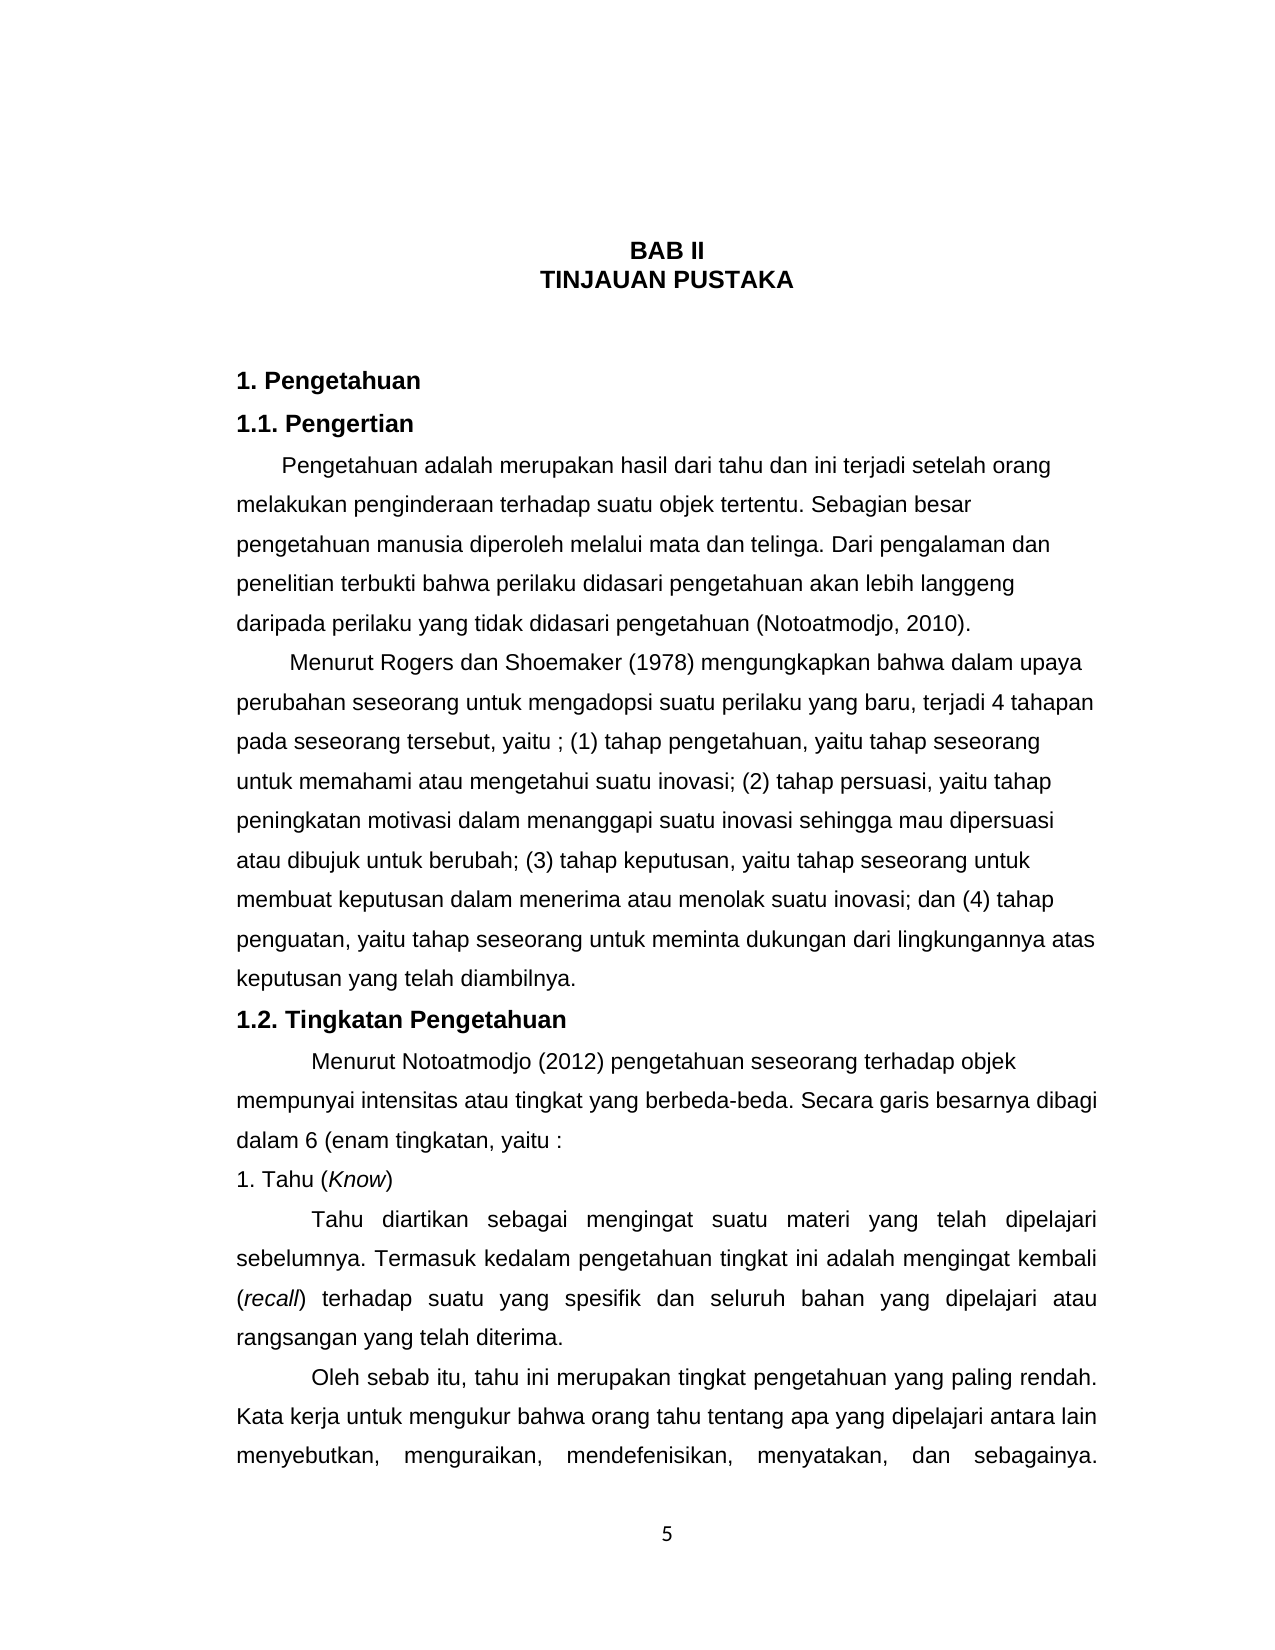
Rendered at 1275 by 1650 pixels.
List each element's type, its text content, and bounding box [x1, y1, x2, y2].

text 1. Pengetahuan [236, 366, 1098, 394]
text Menurut Notoatmodjo (2012) pengetahuan seseorang terhadap objek mempunyai intensitas atau tingkat yang berbeda-beda. Secara garis besarnya dibagi dalam 6 (enam tingkatan, yaitu : [236, 1048, 1098, 1153]
text 1. Tahu (Know) [236, 1166, 1098, 1192]
text 1.1. Pengertian [236, 409, 1098, 437]
text Pengetahuan adalah merupakan hasil dari tahu dan ini terjadi setelah orang melakukan penginderaan terhadap suatu objek tertentu. Sebagian besar pengetahuan manusia diperoleh melalui mata dan telinga. Dari pengalaman dan penelitian terbukti bahwa perilaku didasari pengetahuan akan lebih langgeng daripada perilaku yang tidak didasari pengetahuan (Notoatmodjo, 2010). [236, 452, 1098, 636]
text BAB II [236, 236, 1098, 265]
text TINJAUAN PUSTAKA [236, 265, 1098, 294]
text 1.2. Tingkatan Pengetahuan [236, 1004, 1098, 1033]
text Tahu diartikan sebagai mengingat suatu materi yang telah dipelajari sebelumnya. Termasuk kedalam pengetahuan tingkat ini adalah mengingat kembali (recall) terhadap suatu yang spesifik dan seluruh bahan yang dipelajari atau rangsangan yang telah diterima. [236, 1206, 1098, 1350]
text Menurut Rogers dan Shoemaker (1978) mengungkapkan bahwa dalam upaya perubahan seseorang untuk mengadopsi suatu perilaku yang baru, terjadi 4 tahapan pada seseorang tersebut, yaitu ; (1) tahap pengetahuan, yaitu tahap seseorang untuk memahami atau mengetahui suatu inovasi; (2) tahap persuasi, yaitu tahap peningkatan motivasi dalam menanggapi suatu inovasi sehingga mau dipersuasi atau dibujuk untuk berubah; (3) tahap keputusan, yaitu tahap seseorang untuk membuat keputusan dalam menerima atau menolak suatu inovasi; dan (4) tahap penguatan, yaitu tahap seseorang untuk meminta dukungan dari lingkungannya atas keputusan yang telah diambilnya. [236, 649, 1098, 991]
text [236, 1363, 1098, 1469]
